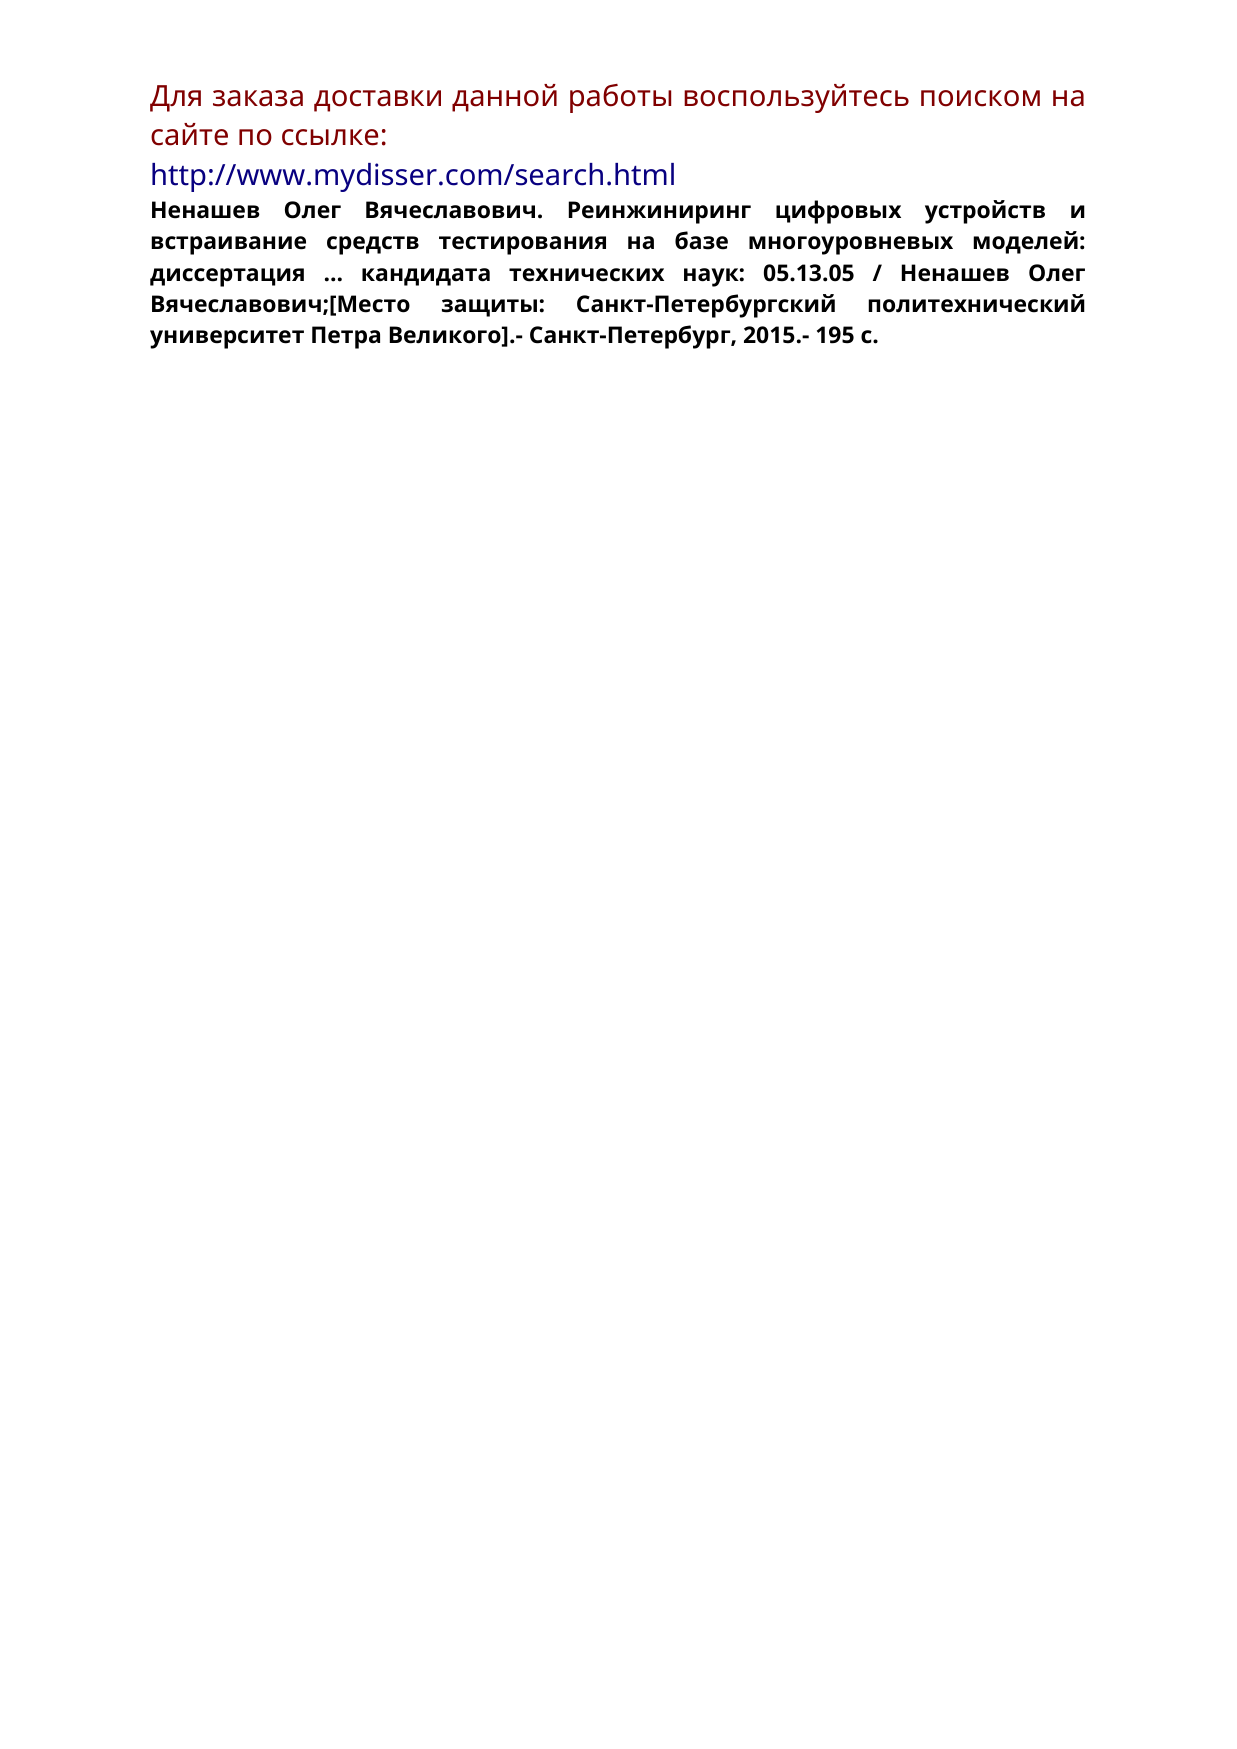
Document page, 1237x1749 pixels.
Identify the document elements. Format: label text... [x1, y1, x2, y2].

text Ненашев Олег Вячеславович. Реинжиниринг цифровых устройств и встраивание средств тестирования на базе многоуровневых моделей: диссертация ... кандидата технических наук: 05.13.05 / Ненашев Олег Вячеславович;[Место защиты: Санкт-Петербургский политехнический университет Петра Великого].- Санкт-Петербург, 2015.- 195 с. [150, 194, 1086, 350]
